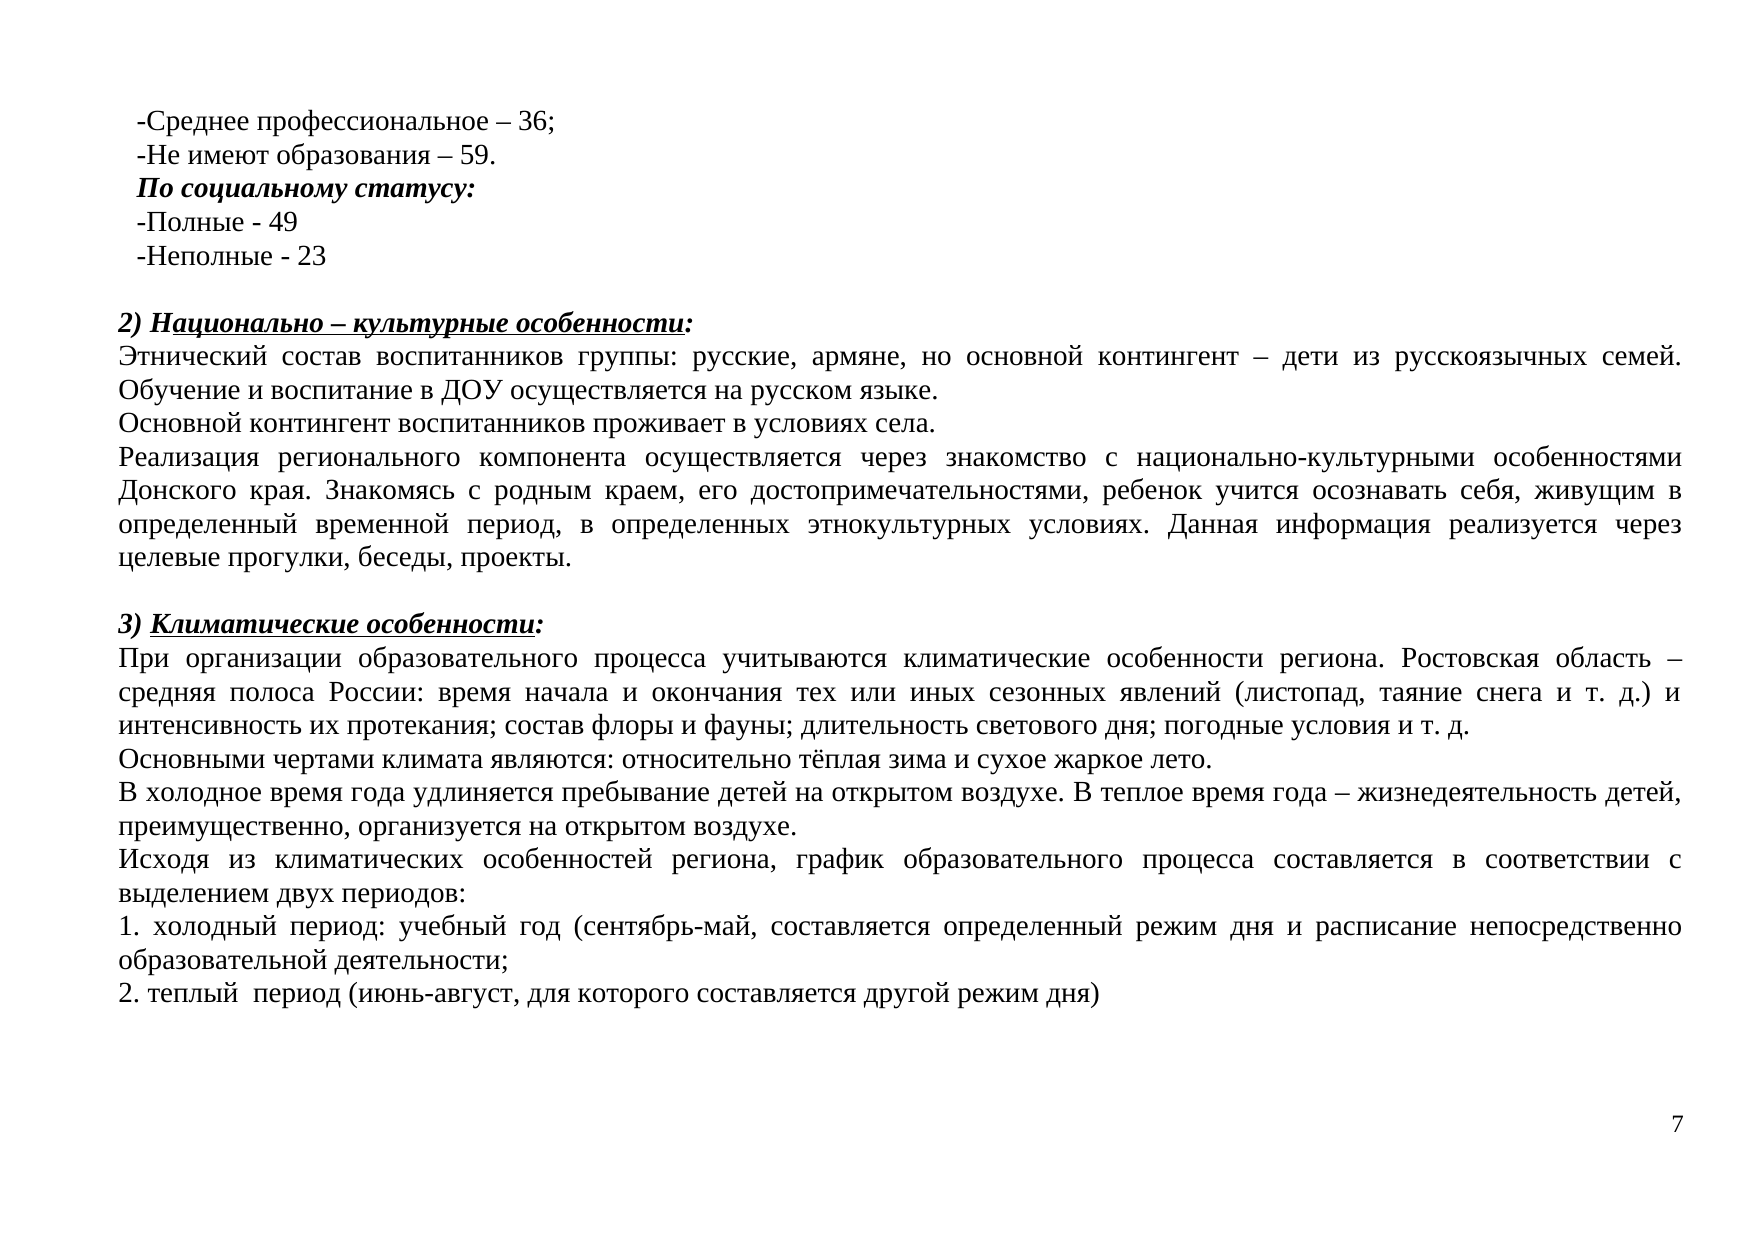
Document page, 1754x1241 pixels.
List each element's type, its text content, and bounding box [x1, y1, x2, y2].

text 2) Национально – культурные особенности: [118, 305, 1683, 338]
text -Не имеют образования – 59. [136, 137, 1683, 171]
text Основной контингент воспитанников проживает в условиях села. [118, 405, 1683, 439]
text При организации образовательного процесса учитываются климатические особенности региона. Ростовская область – средняя полоса России: время начала и окончания тех или иных сезонных явлений (листопад, таяние снега и т. д.) и интенсивность их протекания; состав флоры и фауны; длительность светового дня; погодные условия и т. д. [118, 640, 1683, 741]
text -Полные - 49 [136, 204, 1683, 238]
text 3) Климатические особенности: [118, 607, 1683, 640]
text В холодное время года удлиняется пребывание детей на открытом воздухе. В теплое время года – жизнедеятельность детей, преимущественно, организуется на открытом воздухе. [118, 774, 1683, 841]
text 1. холодный период: учебный год (сентябрь-май, составляется определенный режим дня и расписание непосредственно образовательной деятельности; [118, 908, 1683, 976]
text 2. теплый период (июнь-август, для которого составляется другой режим дня) [118, 976, 1683, 1009]
text Исходя из климатических особенностей региона, график образовательного процесса составляется в соответствии с выделением двух периодов: [118, 841, 1683, 908]
text Основными чертами климата являются: относительно тёплая зима и сухое жаркое лето. [118, 741, 1683, 774]
text Реализация регионального компонента осуществляется через знакомство с национально-культурными особенностями Донского края. Знакомясь с родным краем, его достопримечательностями, ребенок учится осознавать себя, живущим в определенный временной период, в определенных этнокультурных условиях. Данная информация реализуется через целевые прогулки, беседы, проекты. [118, 439, 1683, 573]
text -Неполные - 23 [136, 238, 1683, 271]
text -Среднее профессиональное – 36; [136, 103, 1683, 137]
text Этнический состав воспитанников группы: русские, армяне, но основной контингент – дети из русскоязычных семей. Обучение и воспитание в ДОУ осуществляется на русском языке. [118, 338, 1683, 405]
text По социальному статусу: [136, 171, 1683, 204]
